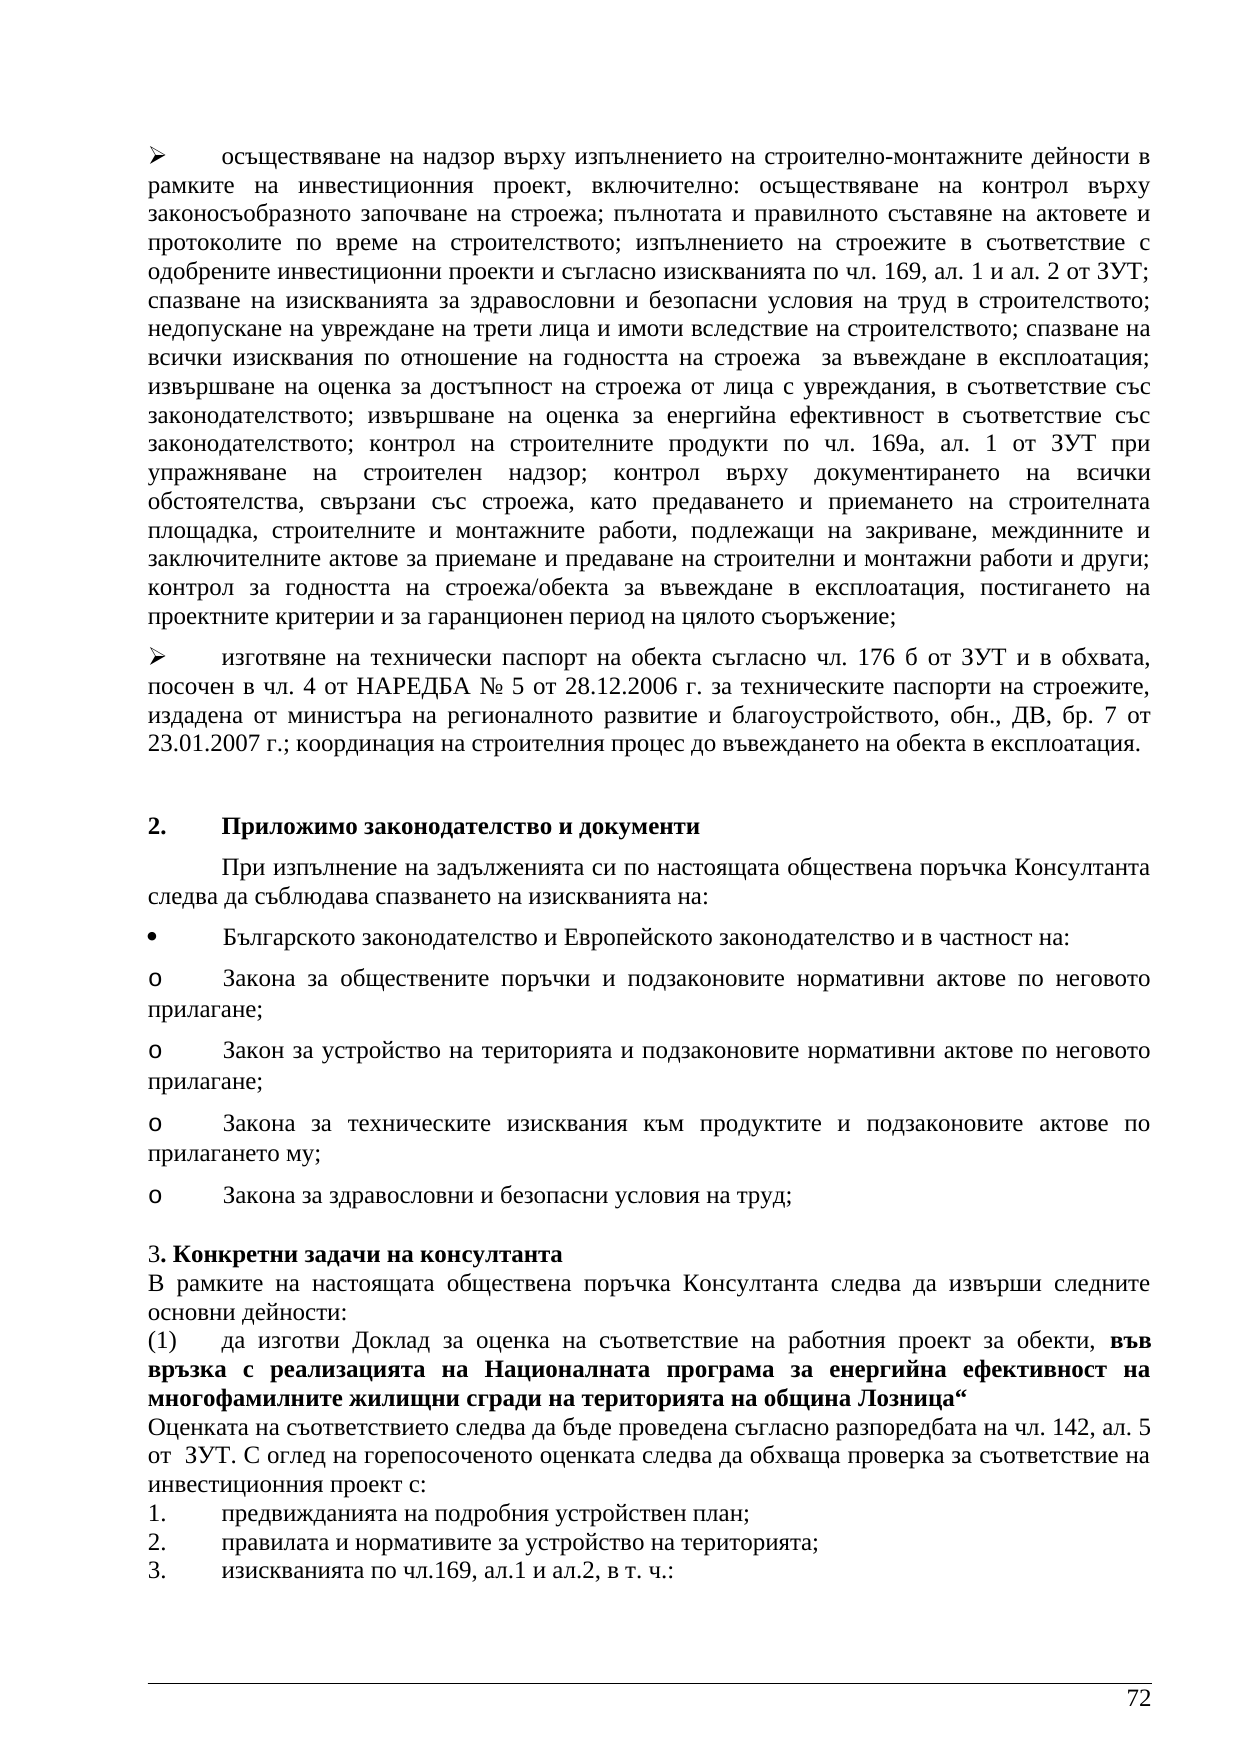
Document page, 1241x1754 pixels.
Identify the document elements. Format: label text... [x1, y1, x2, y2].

list осъществяване на надзор върху изпълнението на строително-монтажните дейности в рамките на инвестиционния проект, включително: осъществяване на контрол върху законосъобразното започване на строежа; пълнотата и правилното съставяне на актовете и протоколите по време на строителството; изпълнението на строежите в съответствие с одобрените инвестиционни проекти и съгласно изискванията по чл. 169, ал. 1 и ал. 2 от ЗУТ; спазване на изискванията за здравословни и безопасни условия на труд в строителството; недопускане на увреждане на трети лица и имоти вследствие на строителството; спазване на всички изисквания по отношение на годността на строежа за въвеждане в експлоатация; извършване на оценка за достъпност на строежа от лица с увреждания, в съответствие със законодателството; извършване на оценка за енергийна ефективност в съответствие със законодателството; контрол на строителните продукти по чл. 169а, ал. 1 от ЗУТ при упражняване на строителен надзор; контрол върху документирането на всички обстоятелства, свързани със строежа, като предаването и приемането на строителната площадка, строителните и монтажните работи, подлежащи на закриване, междинните и заключителните актове за приемане и предаване на строителни и монтажни работи и други; контрол за годността на строежа/обекта за въвеждане в експлоатация, постигането на проектните критерии и за гаранционен период на цялото съоръжение; [148, 141, 1152, 630]
list изготвяне на технически паспорт на обекта съгласно чл. 176 б от ЗУТ и в обхвата, посочен в чл. 4 от НАРЕДБА № 5 от 28.12.2006 г. за техническите паспорти на строежите, издадена от министъра на регионалното развитие и благоустройството, обн., ДВ, бр. 7 от 23.01.2007 г.; координация на строителния процес до въвеждането на обекта в експлоатация. [148, 642, 1152, 757]
text 2. правилата и нормативите за устройство на територията; [148, 1527, 1152, 1556]
text 3. изискванията по чл.169, ал.1 и ал.2, в т. ч.: [148, 1556, 1152, 1584]
list Закона за техническите изисквания към продуктите и подзаконовите актове по прилагането му; [148, 1108, 1152, 1167]
list Закон за устройство на територията и подзаконовите нормативни актове по неговото прилагане; [148, 1036, 1152, 1095]
list Закона за здравословни и безопасни условия на труд; [148, 1180, 1152, 1211]
list да изготви Доклад за оценка на съответствие на работния проект за обекти, във връзка с реализацията на Националната програма за енергийна ефективност на многофамилните жилищни сгради на територията на община Лозница“ [148, 1326, 1152, 1412]
text При изпълнение на задълженията си по настоящата обществена поръчка Консултанта следва да съблюдава спазването на изискванията на: [148, 852, 1152, 910]
list Закона за обществените поръчки и подзаконовите нормативни актове по неговото прилагане; [148, 963, 1152, 1023]
list Българското законодателство и Европейското законодателство и в частност на: [148, 922, 1152, 951]
text 3. Конкретни задачи на консултанта [148, 1239, 1152, 1268]
text В рамките на настоящата обществена поръчка Консултанта следва да извърши следните основни дейности: [148, 1268, 1152, 1326]
text 1. предвижданията на подробния устройствен план; [148, 1498, 1152, 1527]
list Приложимо законодателство и документи [148, 811, 1152, 840]
text Оценката на съответствието следва да бъде проведена съгласно разпоредбата на чл. 142, ал. 5 от ЗУТ. С оглед на горепосоченото оценката следва да обхваща проверка за съответствие на инвестиционния проект с: [148, 1412, 1152, 1498]
